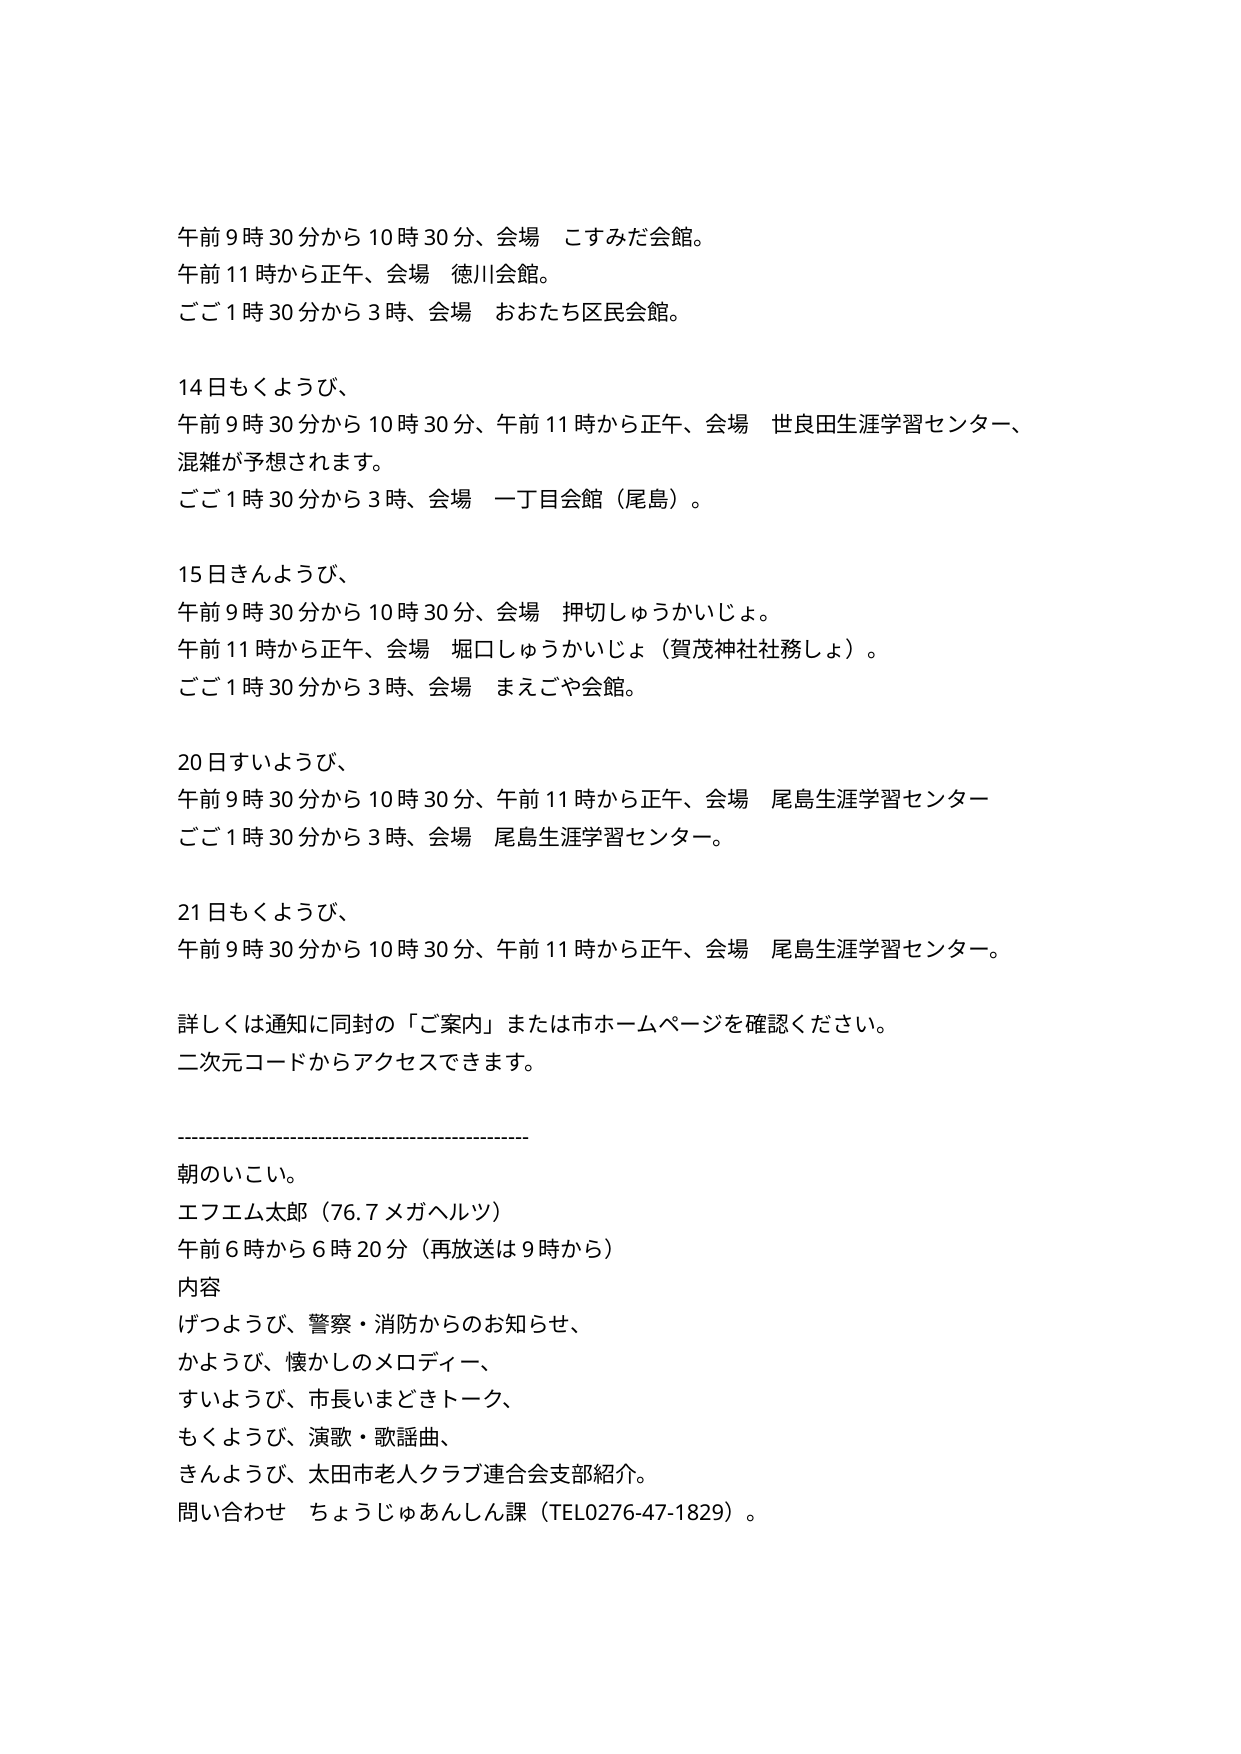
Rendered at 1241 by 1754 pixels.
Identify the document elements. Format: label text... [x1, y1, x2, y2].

text 問い合わせ ちょうじゅあんしん課（TEL0276-47-1829）。 [177, 1492, 1063, 1529]
text かようび、懐かしのメロディー、 [177, 1342, 1063, 1379]
text すいようび、市長いまどきトーク、 [177, 1379, 1063, 1417]
text ごご1時30分から3時、会場 尾島生涯学習センター。 [177, 817, 1063, 854]
text 午前9時30分から10時30分、午前11時から正午、会場 世良田生涯学習センター、 [177, 404, 1063, 442]
text 朝のいこい。 [177, 1154, 1063, 1192]
text エフエム太郎（76.７メガヘルツ） [177, 1192, 1063, 1229]
text 午前9時30分から10時30分、会場 押切しゅうかいじょ。 [177, 592, 1063, 629]
text 20日すいようび、 [177, 742, 1063, 779]
text 混雑が予想されます。 [177, 442, 1063, 479]
text きんようび、太田市老人クラブ連合会支部紹介。 [177, 1454, 1063, 1492]
text ごご1時30分から3時、会場 一丁目会館（尾島）。 [177, 479, 1063, 517]
text 二次元コードからアクセスできます。 [177, 1042, 1063, 1079]
text 午前11時から正午、会場 徳川会館。 [177, 254, 1063, 292]
text 午前６時から６時20分（再放送は9時から） [177, 1229, 1063, 1267]
text 午前9時30分から10時30分、午前11時から正午、会場 尾島生涯学習センター [177, 779, 1063, 817]
text 21日もくようび、 [177, 892, 1063, 929]
text 午前9時30分から10時30分、会場 こすみだ会館。 [177, 217, 1063, 254]
text 午前9時30分から10時30分、午前11時から正午、会場 尾島生涯学習センター。 [177, 929, 1063, 967]
text 午前11時から正午、会場 堀口しゅうかいじょ（賀茂神社社務しょ）。 [177, 629, 1063, 667]
text -------------------------------------------------- [177, 1117, 1063, 1154]
text 内容 [177, 1267, 1063, 1304]
text もくようび、演歌・歌謡曲、 [177, 1417, 1063, 1454]
text 詳しくは通知に同封の「ご案内」または市ホームページを確認ください。 [177, 1004, 1063, 1042]
text 15日きんようび、 [177, 554, 1063, 592]
text ごご1時30分から3時、会場 まえごや会館。 [177, 667, 1063, 704]
text げつようび、警察・消防からのお知らせ、 [177, 1304, 1063, 1342]
text 14日もくようび、 [177, 367, 1063, 404]
text ごご1時30分から3時、会場 おおたち区民会館。 [177, 292, 1063, 329]
